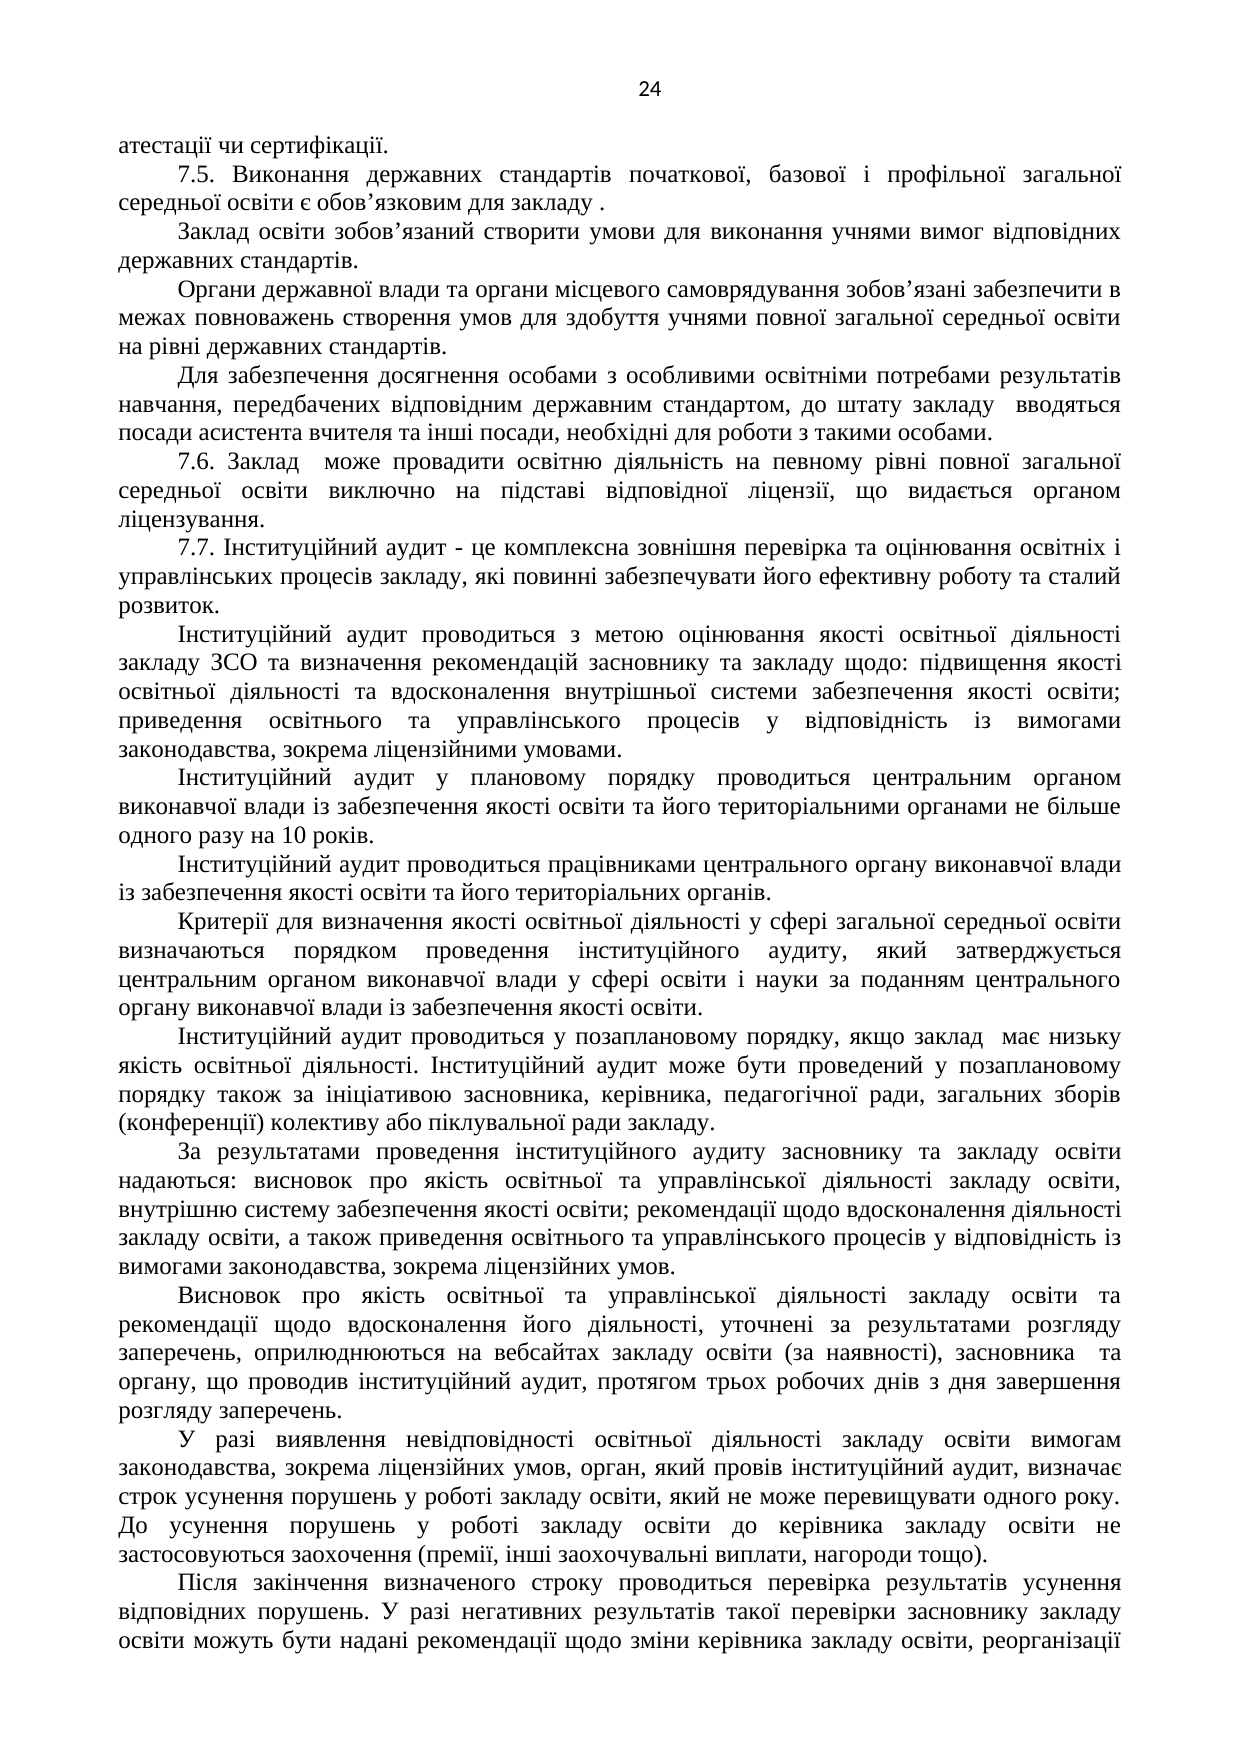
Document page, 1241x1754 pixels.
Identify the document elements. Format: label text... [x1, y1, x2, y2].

text Органи державної влади та органи місцевого самоврядування зобов’язані забезпечити в межах повноважень створення умов для здобуття учнями повної загальної середньої освіти на рівні державних стандартів. [118, 274, 1122, 360]
text Висновок про якість освітньої та управлінської діяльності закладу освіти та рекомендації щодо вдосконалення його діяльності, уточнені за результатами розгляду заперечень, оприлюднюються на вебсайтах закладу освіти (за наявності), засновника та органу, що проводив інституційний аудит, протягом трьох робочих днів з дня завершення розгляду заперечень. [118, 1280, 1122, 1424]
text 7.5. Виконання державних стандартів початкової, базової і профільної загальної середньої освіти є обов’язковим для закладу . [118, 159, 1122, 216]
text Заклад освіти зобов’язаний створити умови для виконання учнями вимог відповідних державних стандартів. [118, 216, 1122, 274]
text Інституційний аудит проводиться з метою оцінювання якості освітньої діяльності закладу ЗСО та визначення рекомендацій засновнику та закладу щодо: підвищення якості освітньої діяльності та вдосконалення внутрішньої системи забезпечення якості освіти; приведення освітнього та управлінського процесів у відповідність із вимогами законодавства, зокрема ліцензійними умовами. [118, 619, 1122, 762]
text Для забезпечення досягнення особами з особливими освітніми потребами результатів навчання, передбачених відповідним державним стандартом, до штату закладу вводяться посади асистента вчителя та інші посади, необхідні для роботи з такими особами. [118, 360, 1122, 446]
text Інституційний аудит проводиться працівниками центрального органу виконавчої влади із забезпечення якості освіти та його територіальних органів. [118, 849, 1122, 906]
text Інституційний аудит проводиться у позаплановому порядку, якщо заклад має низьку якість освітньої діяльності. Інституційний аудит може бути проведений у позаплановому порядку також за ініціативою засновника, керівника, педагогічної ради, загальних зборів (конференції) колективу або піклувальної ради закладу. [118, 1021, 1122, 1136]
text Критерії для визначення якості освітньої діяльності у сфері загальної середньої освіти визначаються порядком проведення інституційного аудиту, який затверджується центральним органом виконавчої влади у сфері освіти і науки за поданням центрального органу виконавчої влади із забезпечення якості освіти. [118, 906, 1122, 1021]
text 7.6. Заклад може провадити освітню діяльність на певному рівні повної загальної середньої освіти виключно на підставі відповідної ліцензії, що видається органом ліцензування. [118, 446, 1122, 532]
text У разі виявлення невідповідності освітньої діяльності закладу освіти вимогам законодавства, зокрема ліцензійних умов, орган, який провів інституційний аудит, визначає строк усунення порушень у роботі закладу освіти, який не може перевищувати одного року. До усунення порушень у роботі закладу освіти до керівника закладу освіти не застосовуються заохочення (премії, інші заохочувальні виплати, нагороди тощо). [118, 1424, 1122, 1567]
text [118, 130, 1122, 159]
text Інституційний аудит у плановому порядку проводиться центральним органом виконавчої влади із забезпечення якості освіти та його територіальними органами не більше одного разу на 10 років. [118, 762, 1122, 849]
text 7.7. Інституційний аудит - це комплексна зовнішня перевірка та оцінювання освітніх і управлінських процесів закладу, які повинні забезпечувати його ефективну роботу та сталий розвиток. [118, 532, 1122, 619]
text За результатами проведення інституційного аудиту засновнику та закладу освіти надаються: висновок про якість освітньої та управлінської діяльності закладу освіти, внутрішню систему забезпечення якості освіти; рекомендації щодо вдосконалення діяльності закладу освіти, а також приведення освітнього та управлінського процесів у відповідність із вимогами законодавства, зокрема ліцензійних умов. [118, 1136, 1122, 1280]
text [118, 1567, 1122, 1654]
